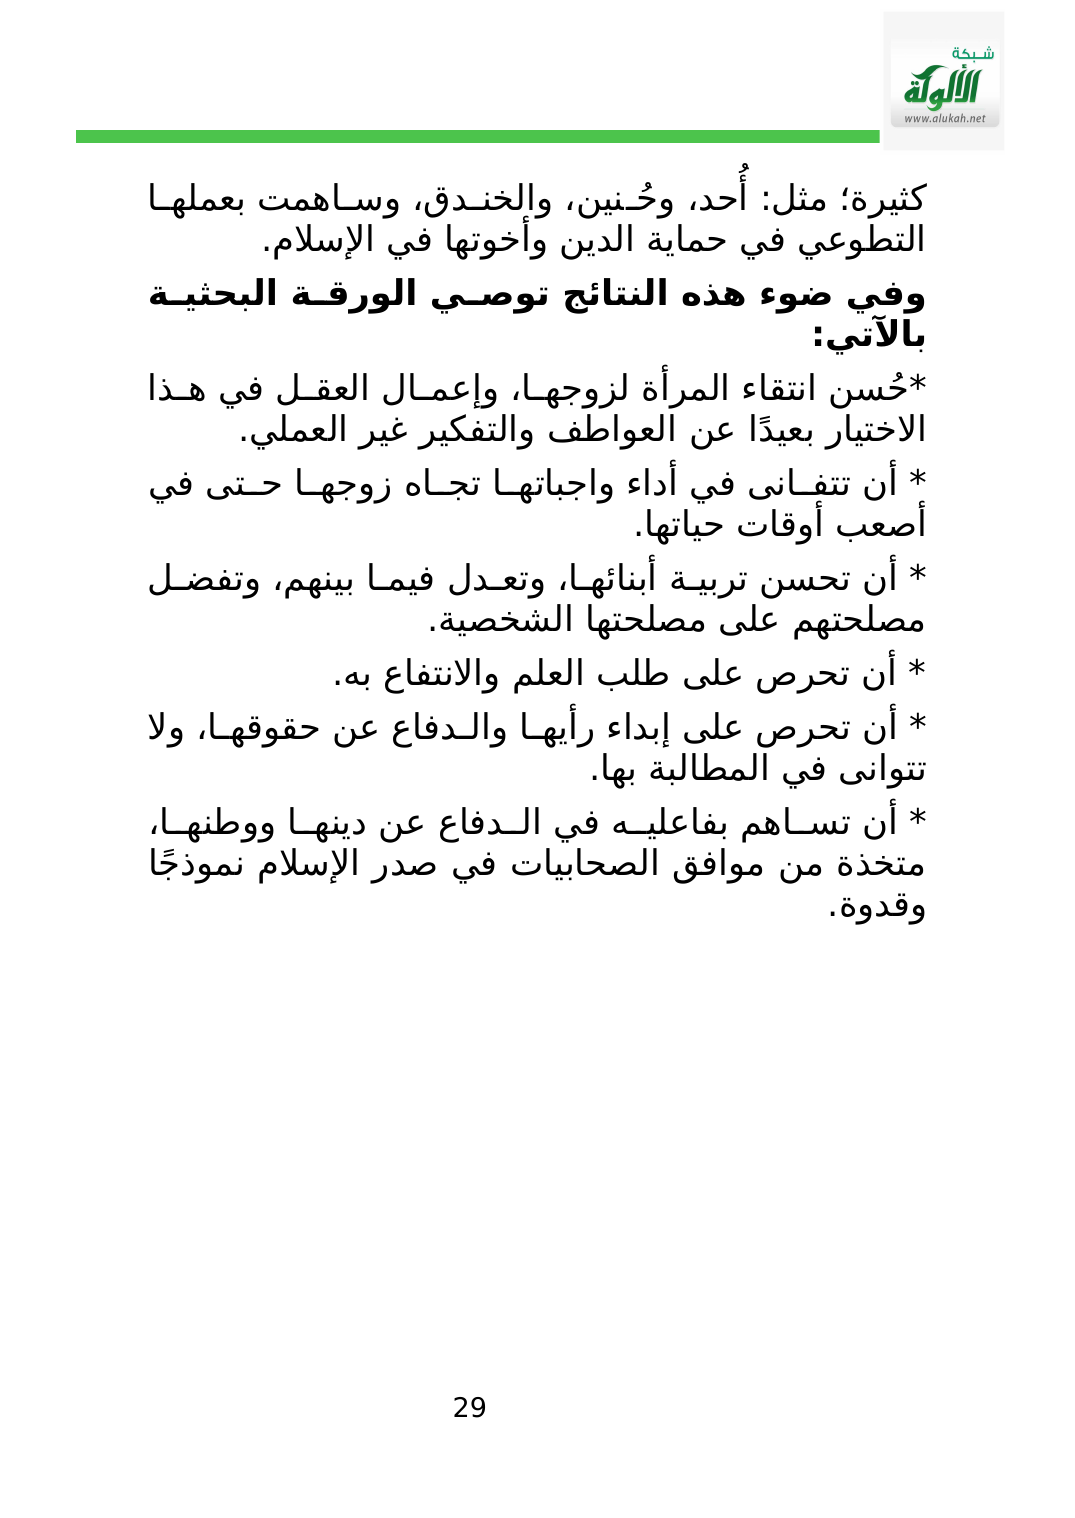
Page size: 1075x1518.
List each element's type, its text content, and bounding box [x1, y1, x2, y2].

text * أن تحرص على طلب العلم والانتفاع به. [148, 652, 927, 694]
text * أن تتفانى في أداء واجباتها تجاه زوجها حتى في أصعب أوقات حياتها. [148, 462, 927, 545]
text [148, 177, 927, 260]
text * أن تحرص على إبداء رأيها والدفاع عن حقوقها، ولا تتوانى في المطالبة بها. [148, 706, 927, 789]
text * أن تساهم بفاعليه في الدفاع عن دينها ووطنها، متخذة من موافق الصحابيات في صدر الإسلام نموذجًا وقدوة. [148, 801, 927, 925]
text وفي ضوء هذه النتائج توصي الورقة البحثية بالآتي: [148, 272, 927, 355]
text * أن تحسن تربية أبنائها، وتعدل فيما بينهم، وتفضل مصلحتهم على مصلحتها الشخصية. [148, 557, 927, 640]
text *حُسن انتقاء المرأة لزوجها، وإعمال العقل في هذا الاختيار بعيدًا عن العواطف والتفكير غير العملي. [148, 367, 927, 450]
